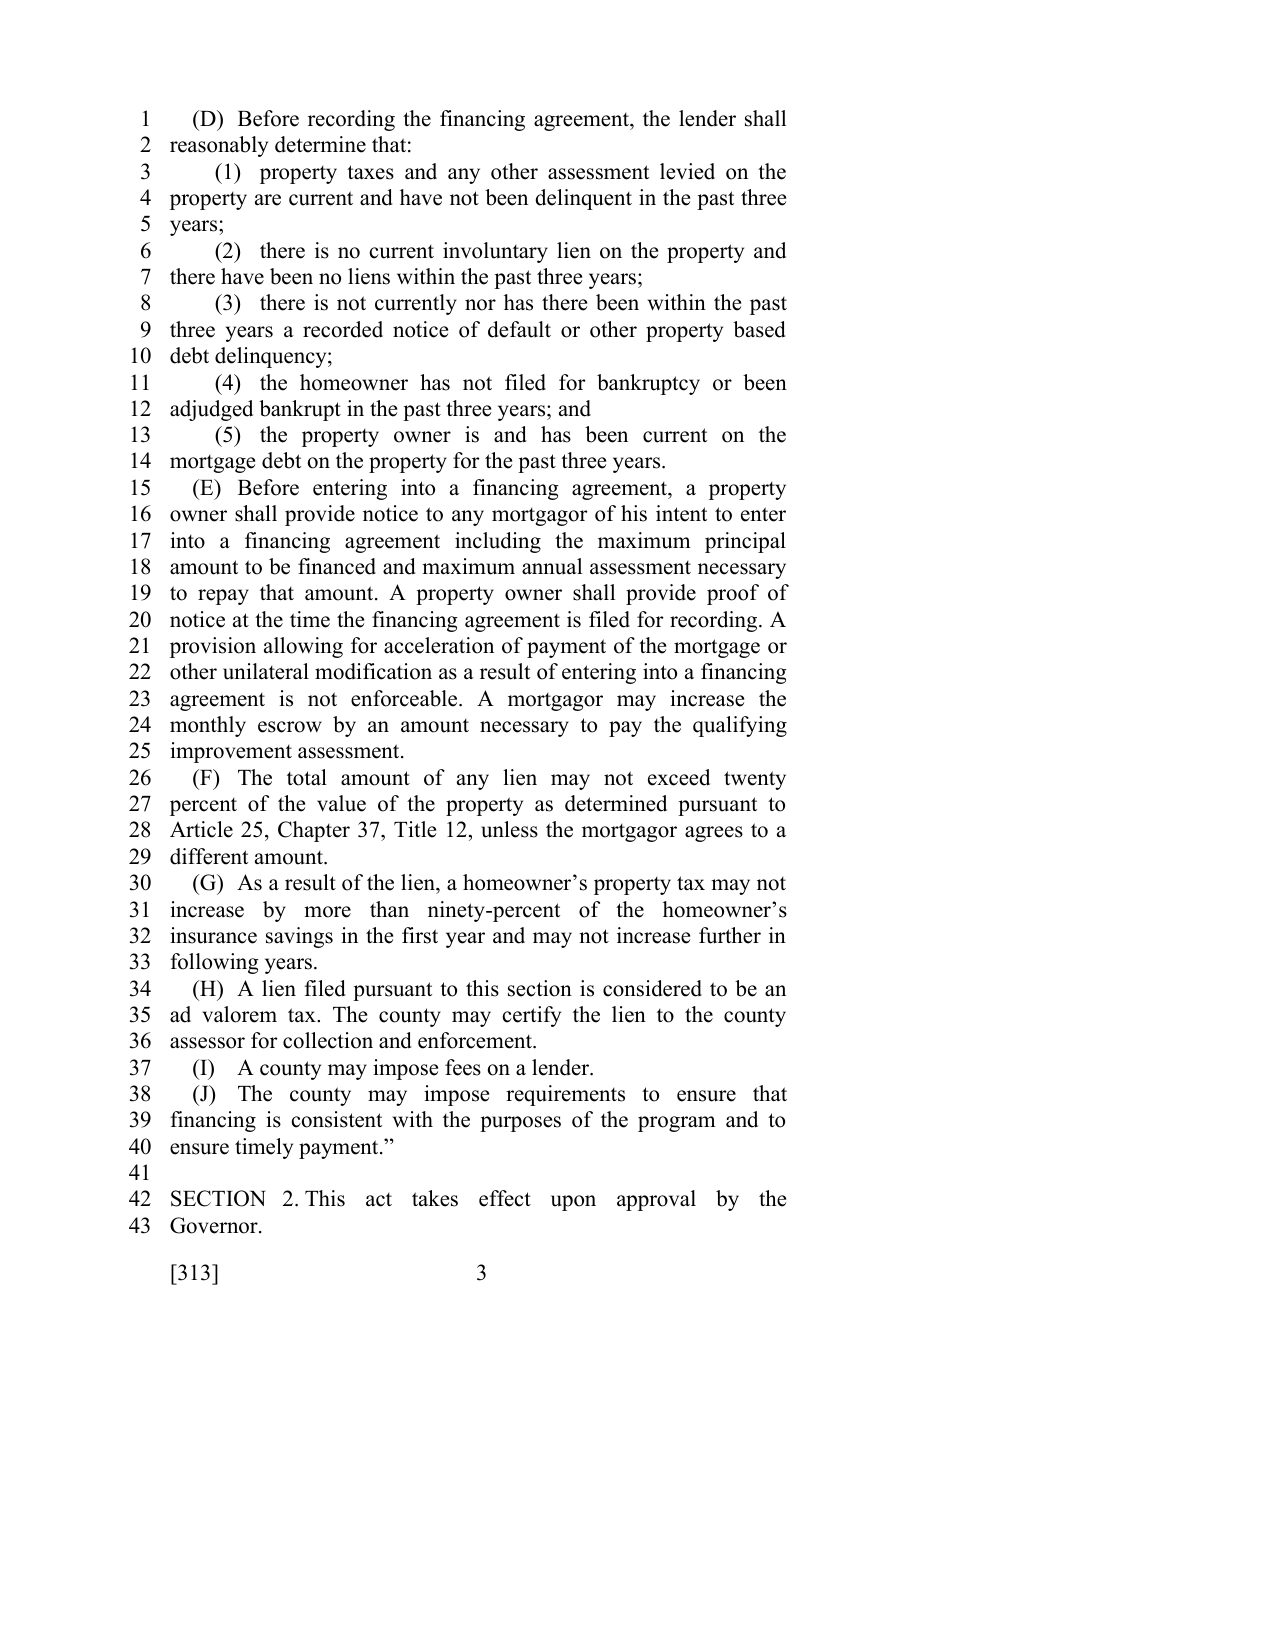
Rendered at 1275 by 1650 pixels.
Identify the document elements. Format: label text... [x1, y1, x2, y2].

text (G) As a result of the lien, a homeowner’s property tax may not increase by more than ninety-percent of the homeowner’s insurance savings in the first year and may not increase further in following years. [169, 869, 787, 975]
text (4) the homeowner has not filed for bankruptcy or been adjudged bankrupt in the past three years; and [169, 368, 787, 421]
text (H) A lien filed pursuant to this section is considered to be an ad valorem tax. The county may certify the lien to the county assessor for collection and enforcement. [169, 975, 787, 1054]
text (I) A county may impose fees on a lender. [169, 1054, 787, 1080]
text (2) there is no current involuntary lien on the property and there have been no liens within the past three years; [169, 237, 787, 289]
text SECTION 2. This act takes effect upon approval by the Governor. [169, 1186, 787, 1238]
text (5) the property owner is and has been current on the mortgage debt on the property for the past three years. [169, 421, 787, 474]
text (3) there is not currently nor has there been within the past three years a recorded notice of default or other property based debt delinquency; [169, 289, 787, 368]
text (D) Before recording the financing agreement, the lender shall reasonably determine that: [169, 105, 787, 158]
text (F) The total amount of any lien may not exceed twenty percent of the value of the property as determined pursuant to Article 25, Chapter 37, Title 12, unless the mortgagor agrees to a different amount. [169, 764, 787, 869]
text (1) property taxes and any other assessment levied on the property are current and have not been delinquent in the past three years; [169, 158, 787, 237]
text (J) The county may impose requirements to ensure that financing is consistent with the purposes of the program and to ensure timely payment.” [169, 1080, 787, 1159]
text (E) Before entering into a financing agreement, a property owner shall provide notice to any mortgagor of his intent to enter into a financing agreement including the maximum principal amount to be financed and maximum annual assessment necessary to repay that amount. A property owner shall provide proof of notice at the time the financing agreement is filed for recording. A provision allowing for acceleration of payment of the mortgage or other unilateral modification as a result of entering into a financing agreement is not enforceable. A mortgagor may increase the monthly escrow by an amount necessary to pay the qualifying improvement assessment. [169, 474, 787, 764]
